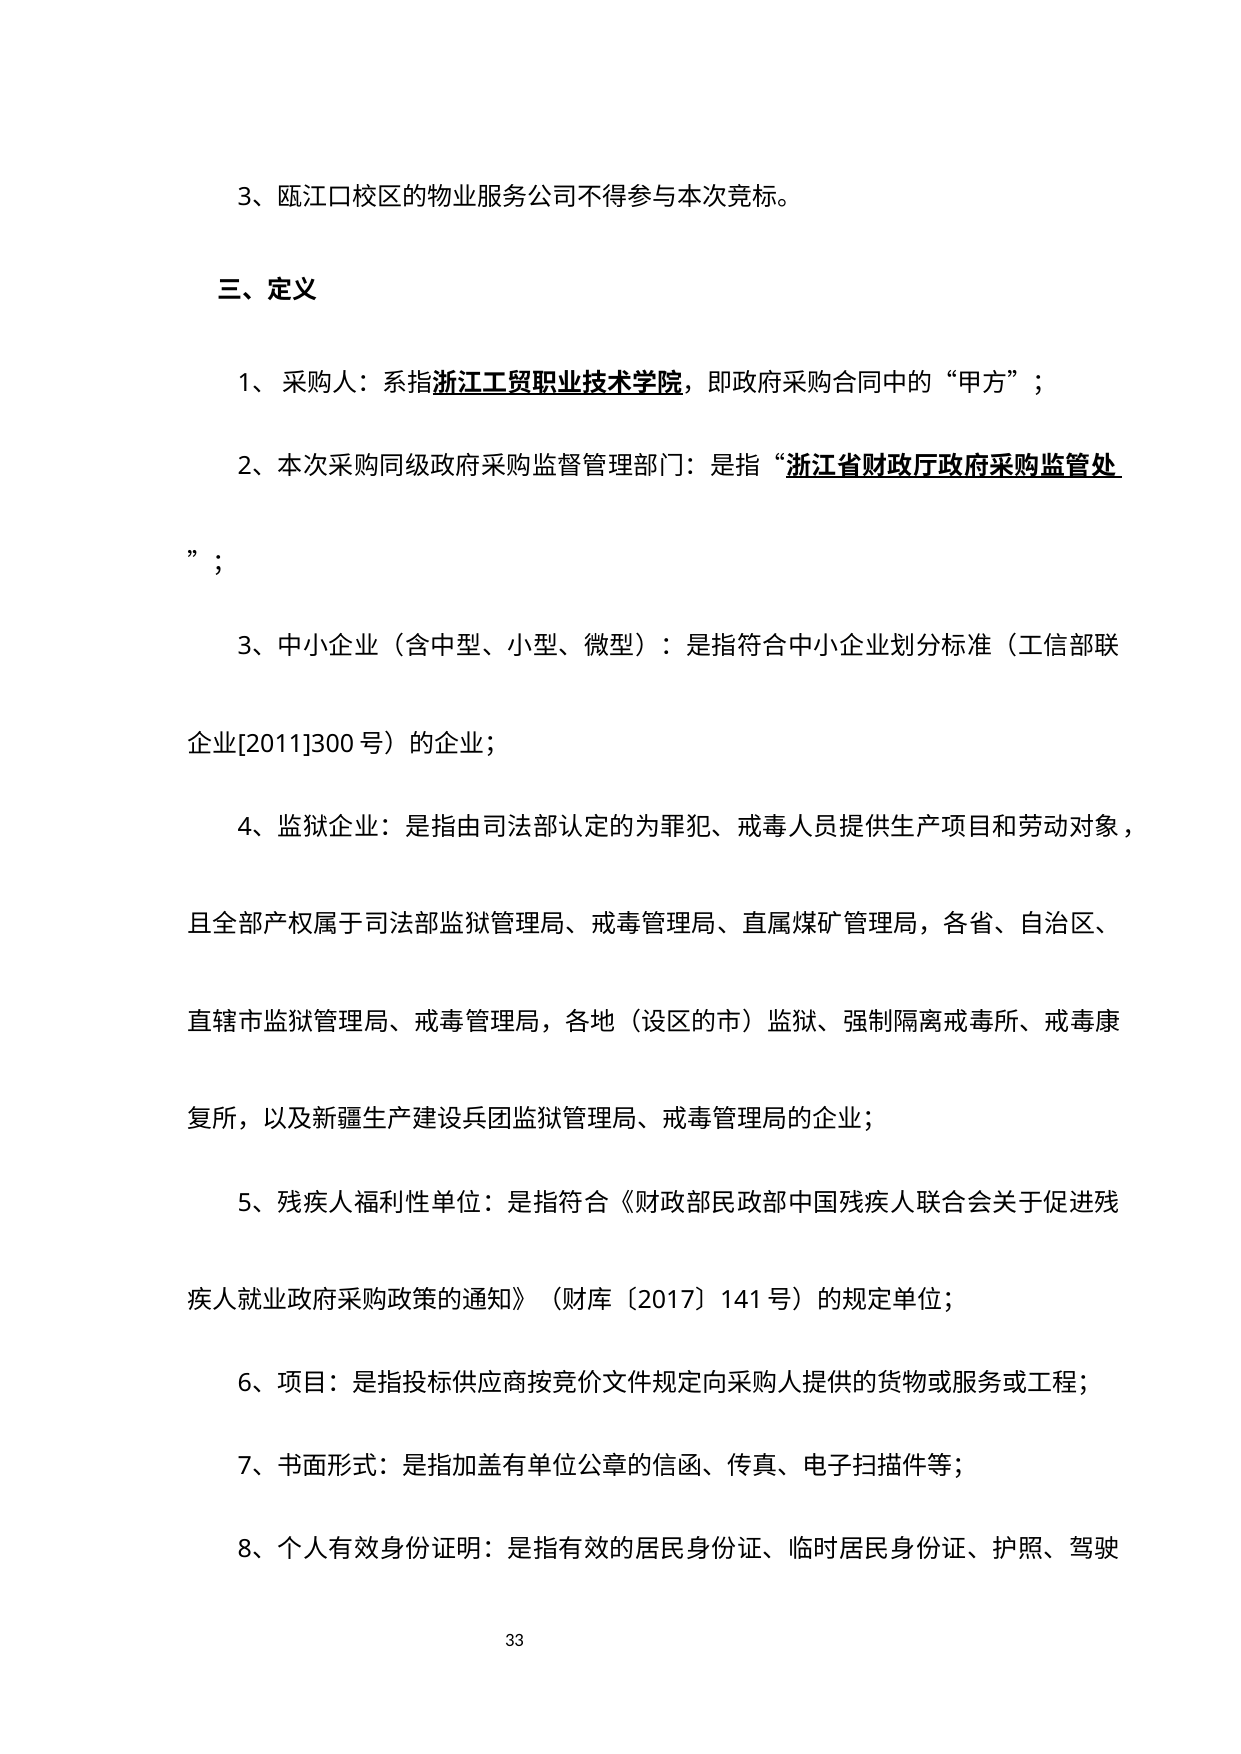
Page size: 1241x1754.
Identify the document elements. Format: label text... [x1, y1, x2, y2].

text 5、残疾人福利性单位：是指符合《财政部民政部中国残疾人联合会关于促进残疾人就业政府采购政策的通知》（财库〔2017〕141号）的规定单位； [187, 1168, 1122, 1330]
text 2、本次采购同级政府采购监督管理部门：是指“浙江省财政厅政府采购监管处 ”； [187, 431, 1122, 593]
subtitle 三、定义 [187, 255, 1122, 320]
text 6、项目：是指投标供应商按竞价文件规定向采购人提供的货物或服务或工程； [187, 1348, 1122, 1413]
text 1、 采购人：系指浙江工贸职业技术学院，即政府采购合同中的“甲方”； [187, 348, 1122, 413]
text 4、监狱企业：是指由司法部认定的为罪犯、戒毒人员提供生产项目和劳动对象，且全部产权属于司法部监狱管理局、戒毒管理局、直属煤矿管理局，各省、自治区、直辖市监狱管理局、戒毒管理局，各地（设区的市）监狱、强制隔离戒毒所、戒毒康复所，以及新疆生产建设兵团监狱管理局、戒毒管理局的企业； [187, 792, 1122, 1149]
text 7、书面形式：是指加盖有单位公章的信函、传真、电子扫描件等； [187, 1431, 1122, 1496]
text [187, 1514, 1122, 1579]
text 3、中小企业（含中型、小型、微型）：是指符合中小企业划分标准（工信部联企业[2011]300号）的企业； [187, 611, 1122, 774]
text 3、瓯江口校区的物业服务公司不得参与本次竞标。 [187, 162, 1122, 227]
